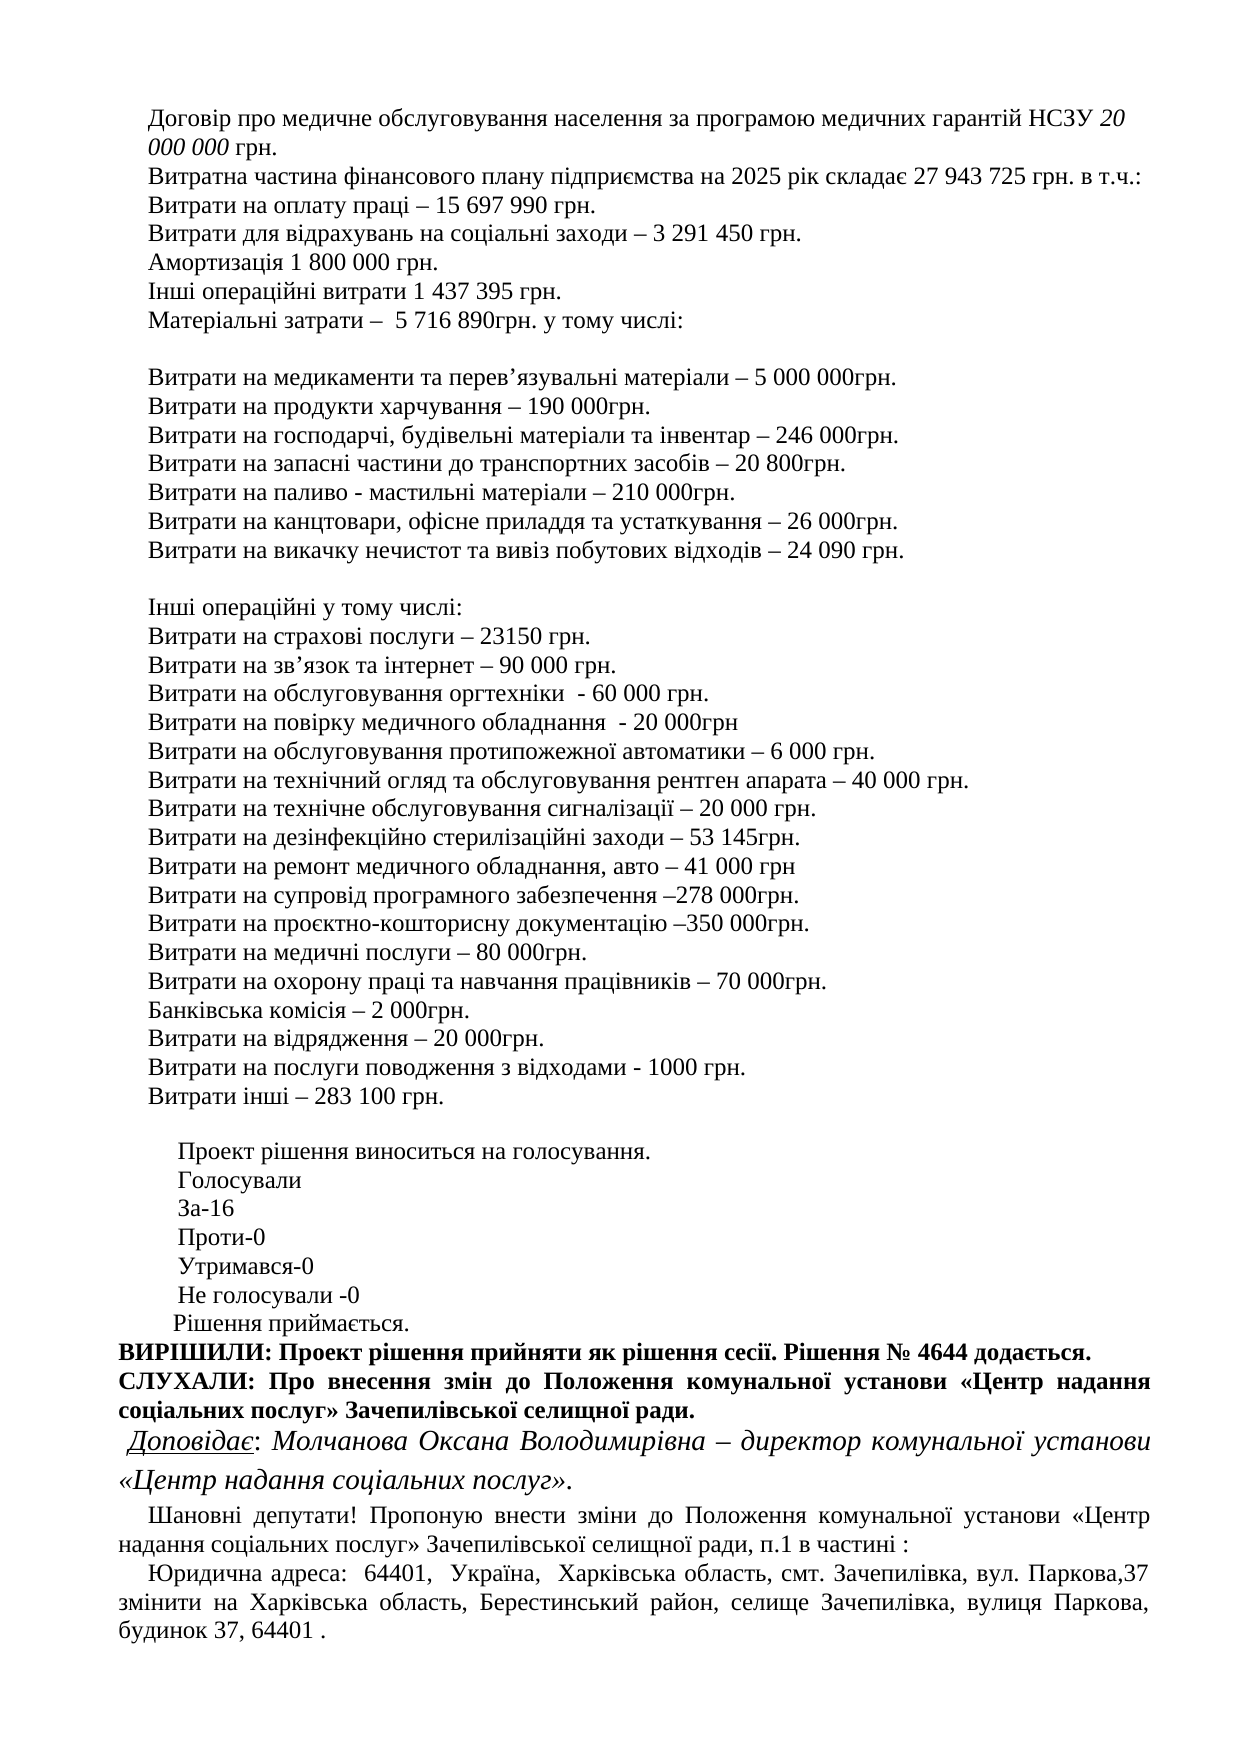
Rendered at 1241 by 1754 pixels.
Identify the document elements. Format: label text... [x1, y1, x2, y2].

text Витрати на паливо - мастильні матеріали – 210 000грн. [148, 477, 1152, 506]
text Витрати на викачку нечистот та вивіз побутових відходів – 24 090 грн. [148, 535, 1152, 563]
text Витрати на відрядження – 20 000грн. [148, 1023, 1152, 1052]
text Інші операційні у тому числі: [148, 592, 1152, 621]
text Голосували [118, 1165, 1152, 1193]
text Витрати інші – 283 100 грн. [148, 1081, 1152, 1110]
text Витрати на медичні послуги – 80 000грн. [148, 937, 1152, 966]
text СЛУХАЛИ: Про внесення змін до Положення комунальної установи «Центр надання соціальних послуг» Зачепилівської селищної ради. [118, 1366, 1152, 1423]
text Витрати на господарчі, будівельні матеріали та інвентар – 246 000грн. [148, 420, 1152, 448]
text Витрати на страхові послуги – 23150 грн. [148, 621, 1152, 650]
text Витратна частина фінансового плану підприємства на 2025 рік складає 27 943 725 грн. в т.ч.: [148, 161, 1152, 190]
text Витрати на супровід програмного забезпечення –278 000грн. [148, 880, 1152, 908]
text Витрати на повірку медичного обладнання - 20 000грн [148, 707, 1152, 736]
text Шановні депутати! Пропоную внести зміни до Положення комунальної установи «Центр надання соціальних послуг» Зачепилівської селищної ради, п.1 в частині : [118, 1501, 1152, 1558]
text Витрати на послуги поводження з відходами - 1000 грн. [148, 1052, 1152, 1081]
text Витрати на охорону праці та навчання працівників – 70 000грн. [148, 966, 1152, 995]
text Амортизація 1 800 000 грн. [148, 247, 1152, 276]
text Рішення приймається. [148, 1308, 1152, 1337]
text Витрати на ремонт медичного обладнання, авто – 41 000 грн [148, 851, 1152, 880]
text Витрати на продукти харчування – 190 000грн. [148, 391, 1152, 420]
text Матеріальні затрати – 5 716 890грн. у тому числі: [148, 305, 1152, 333]
text Витрати для відрахувань на соціальні заходи – 3 291 450 грн. [148, 218, 1152, 247]
text ВИРІШИЛИ: Проект рішення прийняти як рішення сесії. Рішення № 4644 додається. [118, 1337, 1152, 1366]
text Витрати на технічний огляд та обслуговування рентген апарата – 40 000 грн. [148, 765, 1152, 793]
text Витрати на проєктно-кошторисну документацію –350 000грн. [148, 908, 1152, 937]
text Витрати на медикаменти та перев’язувальні матеріали – 5 000 000грн. [148, 362, 1152, 391]
text Витрати на обслуговування оргтехніки - 60 000 грн. [148, 678, 1152, 707]
text Витрати на оплату праці – 15 697 990 грн. [148, 190, 1152, 218]
text Витрати на обслуговування протипожежної автоматики – 6 000 грн. [148, 736, 1152, 765]
text За-16 [118, 1193, 1152, 1222]
text Інші операційні витрати 1 437 395 грн. [148, 276, 1152, 305]
text Проти-0 [118, 1222, 1152, 1251]
text Витрати на запасні частини до транспортних засобів – 20 800грн. [148, 448, 1152, 477]
text Витрати на канцтовари, офісне приладдя та устаткування – 26 000грн. [148, 506, 1152, 535]
text Договір про медичне обслуговування населення за програмою медичних гарантій НСЗУ 20 000 000 грн. [148, 103, 1152, 161]
text Проект рішення виноситься на голосування. [118, 1136, 1152, 1165]
text Витрати на дезінфекційно стерилізаційні заходи – 53 145грн. [148, 822, 1152, 851]
text Утримався-0 [118, 1251, 1152, 1280]
text Витрати на зв’язок та інтернет – 90 000 грн. [148, 650, 1152, 678]
text Доповідає: Молчанова Оксана Володимирівна – директор комунальної установи «Центр надання соціальних послуг». [118, 1423, 1152, 1496]
text Банківська комісія – 2 000грн. [148, 995, 1152, 1023]
text Витрати на технічне обслуговування сигналізації – 20 000 грн. [148, 793, 1152, 822]
text Не голосували -0 [118, 1280, 1152, 1308]
text Юридична адреса: 64401, Україна, Харківська область, смт. Зачепилівка, вул. Паркова,37 змінити на Харківська область, Берестинський район, селище Зачепилівка, вулиця Паркова, будинок 37, 64401 . [118, 1558, 1150, 1644]
